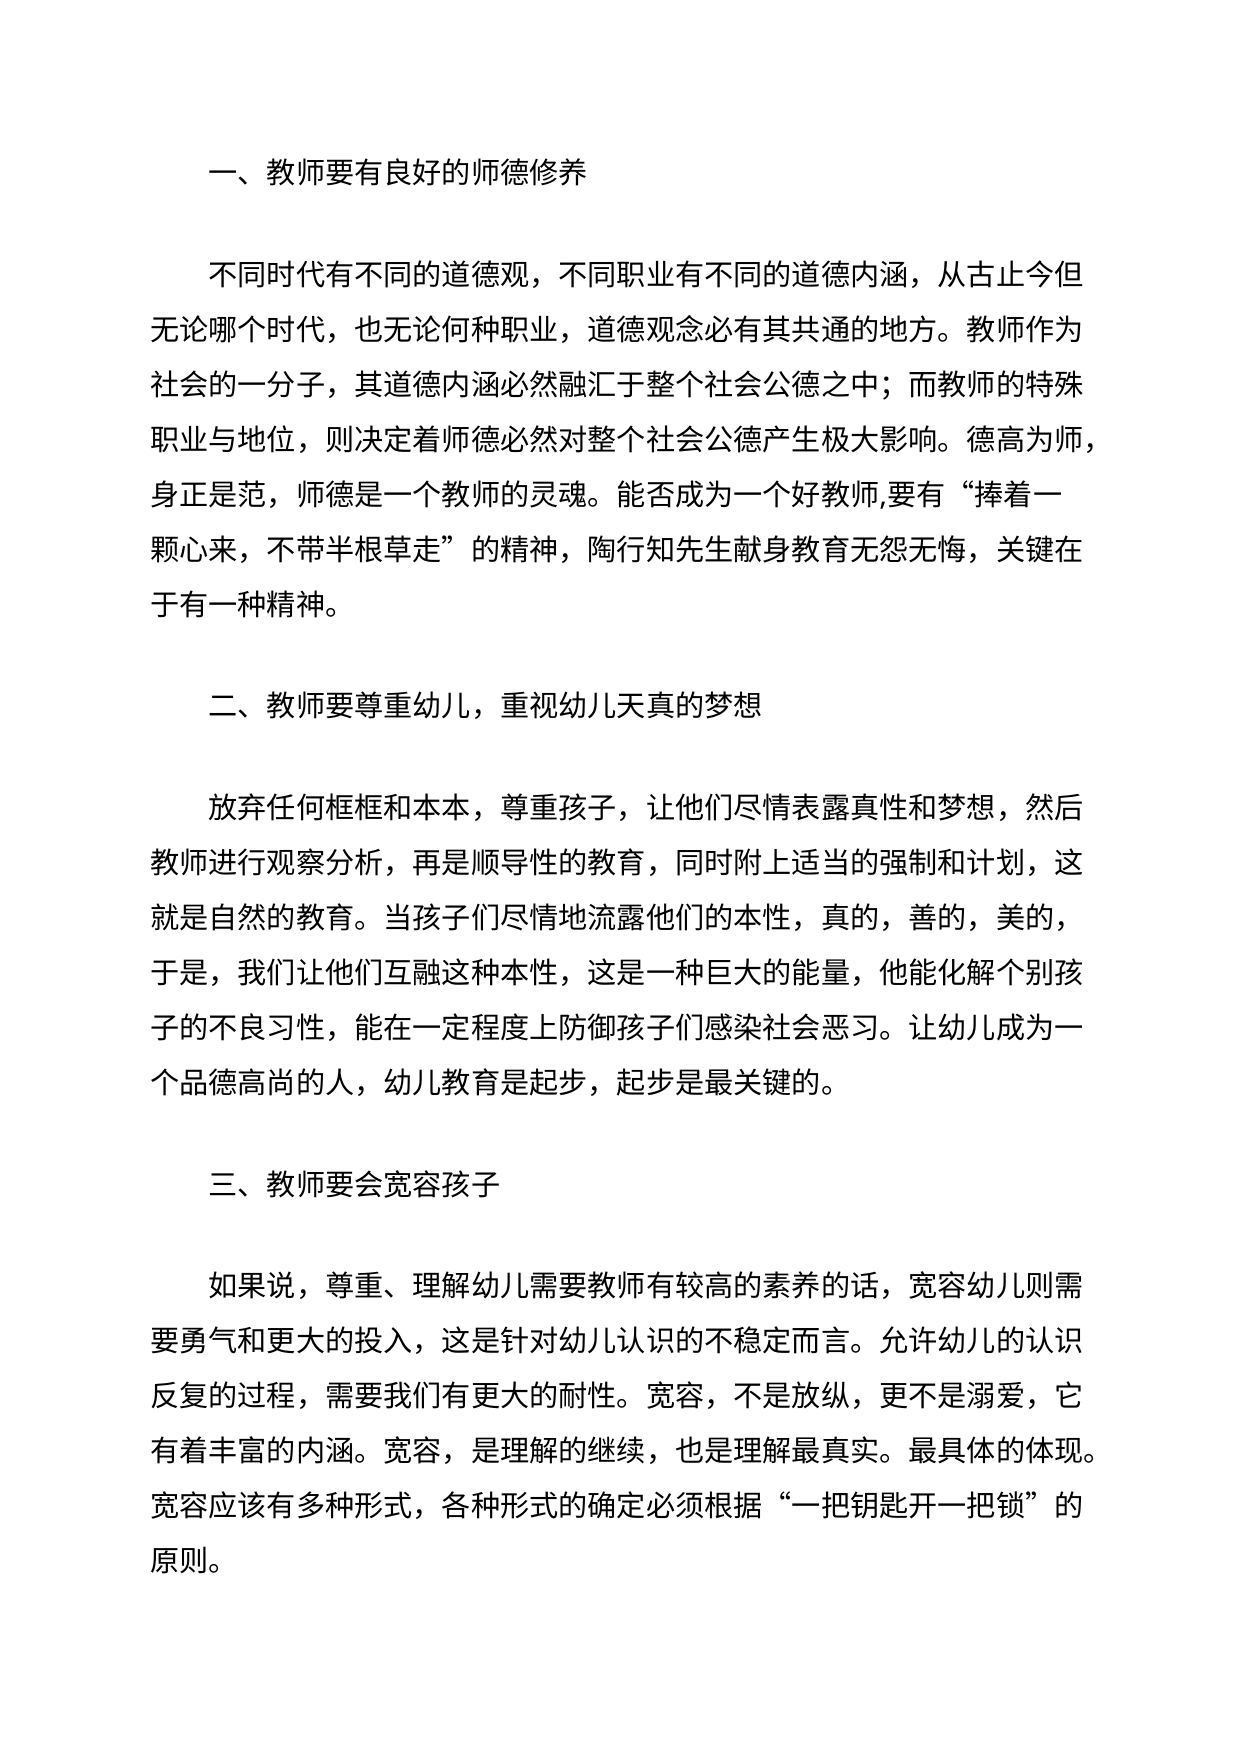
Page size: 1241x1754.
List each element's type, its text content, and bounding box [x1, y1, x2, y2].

text 三、教师要会宽容孩子 [150, 1161, 1090, 1203]
text 一、教师要有良好的师德修养 [150, 150, 1090, 192]
text 如果说，尊重、理解幼儿需要教师有较高的素养的话，宽容幼儿则需要勇气和更大的投入，这是针对幼儿认识的不稳定而言。允许幼儿的认识反复的过程，需要我们有更大的耐性。宽容，不是放纵，更不是溺爱，它有着丰富的内涵。宽容，是理解的继续，也是理解最真实。最具体的体现。宽容应该有多种形式，各种形式的确定必须根据“一把钥匙开一把锁”的原则。 [150, 1263, 1090, 1579]
text 不同时代有不同的道德观，不同职业有不同的道德内涵，从古止今但无论哪个时代，也无论何种职业，道德观念必有其共通的地方。教师作为社会的一分子，其道德内涵必然融汇于整个社会公德之中；而教师的特殊职业与地位，则决定着师德必然对整个社会公德产生极大影响。德高为师，身正是范，师德是一个教师的灵魂。能否成为一个好教师,要有“捧着一颗心来，不带半根草走”的精神，陶行知先生献身教育无怨无悔，关键在于有一种精神。 [150, 252, 1090, 623]
text 放弃任何框框和本本，尊重孩子，让他们尽情表露真性和梦想，然后教师进行观察分析，再是顺导性的教育，同时附上适当的强制和计划，这就是自然的教育。当孩子们尽情地流露他们的本性，真的，善的，美的，于是，我们让他们互融这种本性，这是一种巨大的能量，他能化解个别孩子的不良习性，能在一定程度上防御孩子们感染社会恶习。让幼儿成为一个品德高尚的人，幼儿教育是起步，起步是最关键的。 [150, 785, 1090, 1102]
text 二、教师要尊重幼儿，重视幼儿天真的梦想 [150, 683, 1090, 725]
